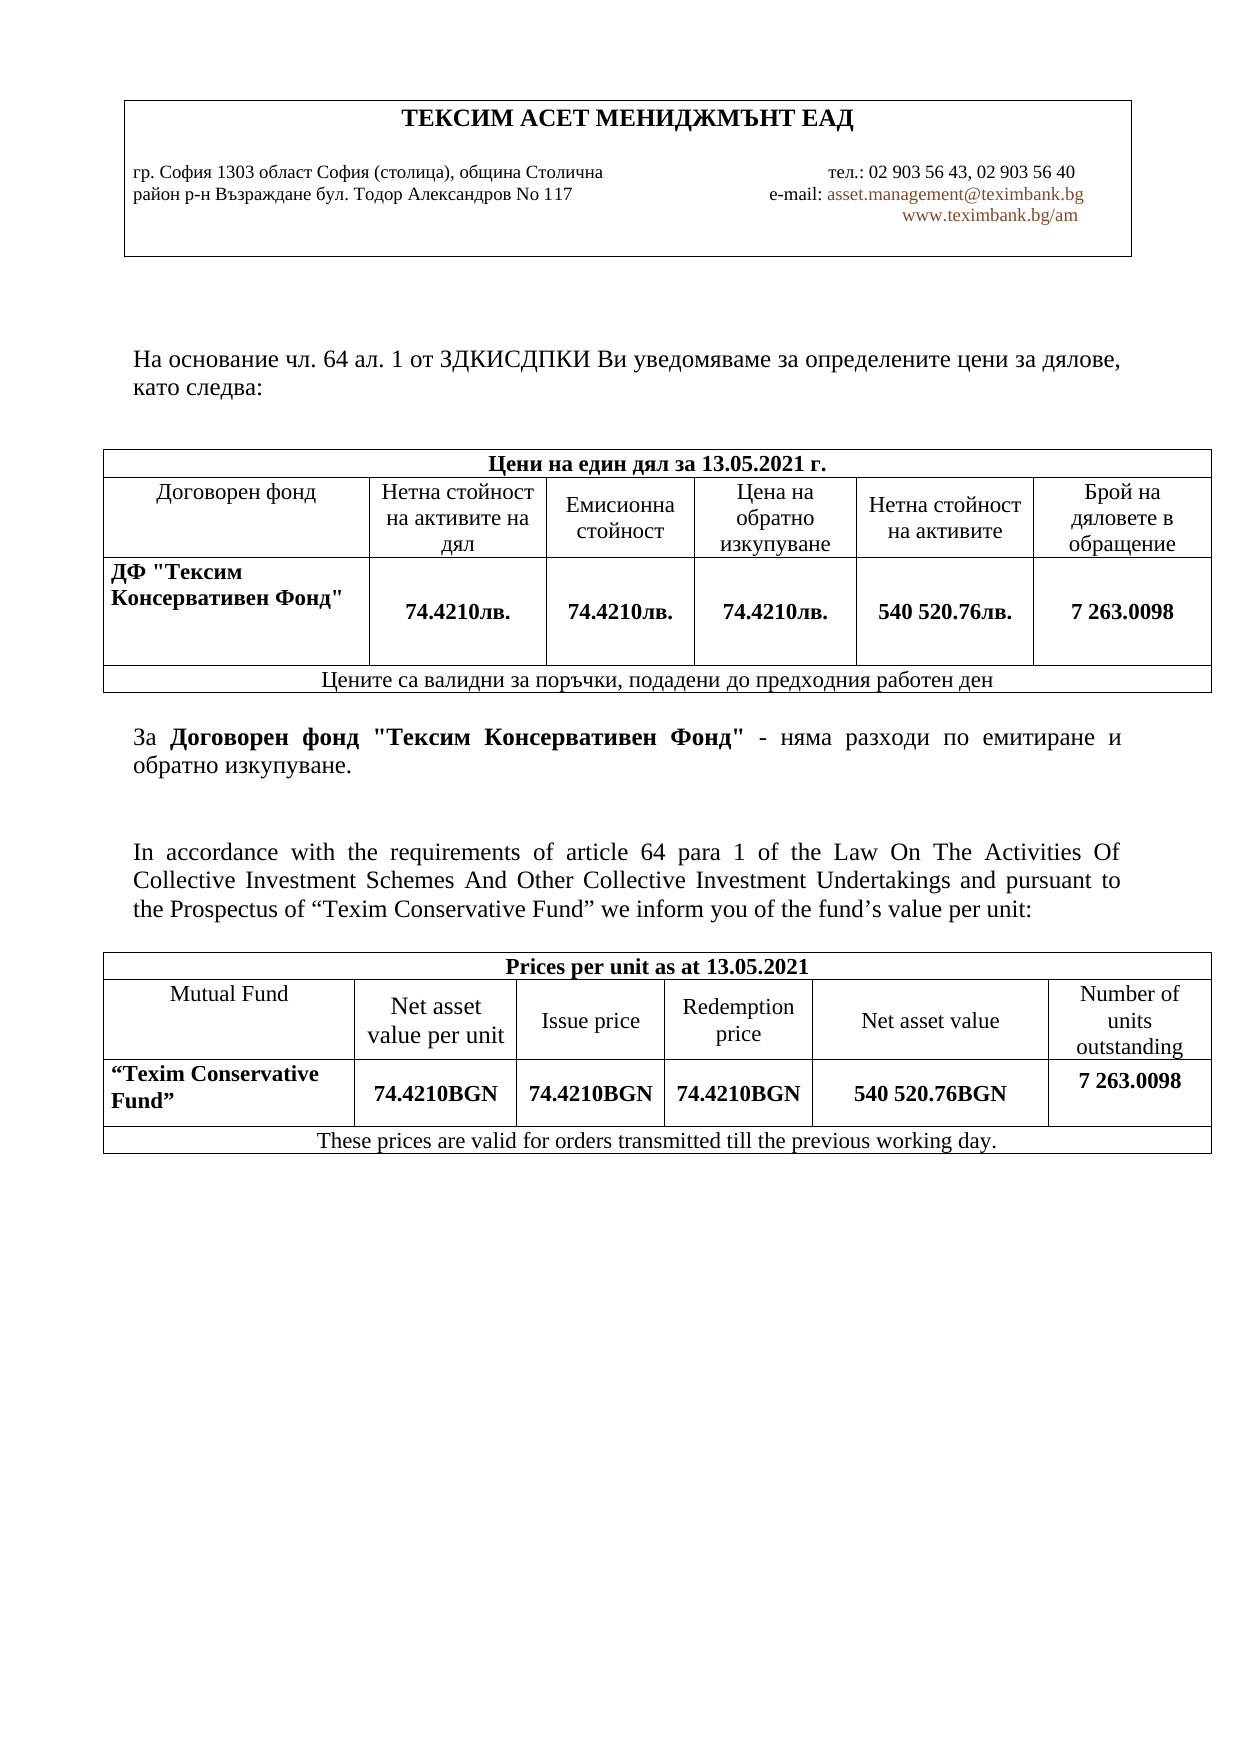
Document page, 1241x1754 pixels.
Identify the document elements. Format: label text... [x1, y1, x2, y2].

table_cell 74.4210BGN [355, 1060, 516, 1126]
table_cell Брой на дяловете в обращение [1034, 478, 1211, 557]
table_header Цени на един дял за 13.05.2021 г. [104, 450, 1211, 477]
text ТЕКСИМ АСЕТ МЕНИДЖМЪНТ ЕАД [125, 101, 1131, 132]
table_header Prices per unit as at 13.05.2021 [104, 953, 1211, 979]
table_cell Емисионна стойност [547, 478, 694, 557]
table_cell 540 520.76BGN [813, 1060, 1048, 1126]
table_cell 540 520.76лв. [857, 558, 1033, 665]
table_cell Нетна стойност на активите [857, 478, 1033, 557]
text www.teximbank.bg/am [125, 201, 1131, 256]
text На основание чл. 64 ал. 1 от ЗДКИСДПКИ Ви уведомяваме за определените цени за дялове, като следва: [133, 344, 1122, 401]
table_cell 74.4210лв. [547, 558, 694, 665]
table_cell Mutual Fund [104, 980, 354, 1059]
table_cell Number of units outstanding [1049, 980, 1211, 1059]
table_cell These prices are valid for orders transmitted till the previous working day. [104, 1127, 1211, 1153]
table_cell Нетна стойност на активите на дял [370, 478, 546, 557]
table_cell “Texim Conservative Fund” [104, 1060, 354, 1126]
table_cell 7 263.0098 [1034, 558, 1211, 665]
table_cell Net asset value per unit [355, 980, 516, 1059]
table_cell Redemption price [665, 980, 812, 1059]
table_cell 7 263.0098 [1049, 1060, 1211, 1126]
text In accordance with the requirements of article 64 para 1 of the Law On The Activities Of Collective Investment Schemes And Other Collective Investment Undertakings and pursuant to the Prospectus of “Texim Conservative Fund” we inform you of the fund’s value per unit: [133, 837, 1122, 923]
table_cell Net asset value [813, 980, 1048, 1059]
table_cell Договорен фонд [104, 478, 369, 557]
table_cell Issue price [517, 980, 664, 1059]
table_cell 74.4210лв. [695, 558, 856, 665]
text За Договорен фонд "Тексим Консервативен Фонд" - няма разходи по емитиране и обратно изкупуване. [133, 722, 1122, 779]
table_cell 74.4210BGN [665, 1060, 812, 1126]
table_cell ДФ "Тексим Консервативен Фонд" [104, 558, 369, 665]
table_cell Цена на обратно изкупуване [695, 478, 856, 557]
table_cell Цените са валидни за поръчки, подадени до предходния работен ден [104, 666, 1211, 692]
text гр. София 1303 област София (столица), община Столична тел.: 02 903 56 43, 02 903 56 40 район р-н Възраждане бул. Тодор Александров No 117 e-mail: asset.management@teximbank.bg [133, 161, 1122, 201]
table_cell 74.4210лв. [370, 558, 546, 665]
table_cell 74.4210BGN [517, 1060, 664, 1126]
